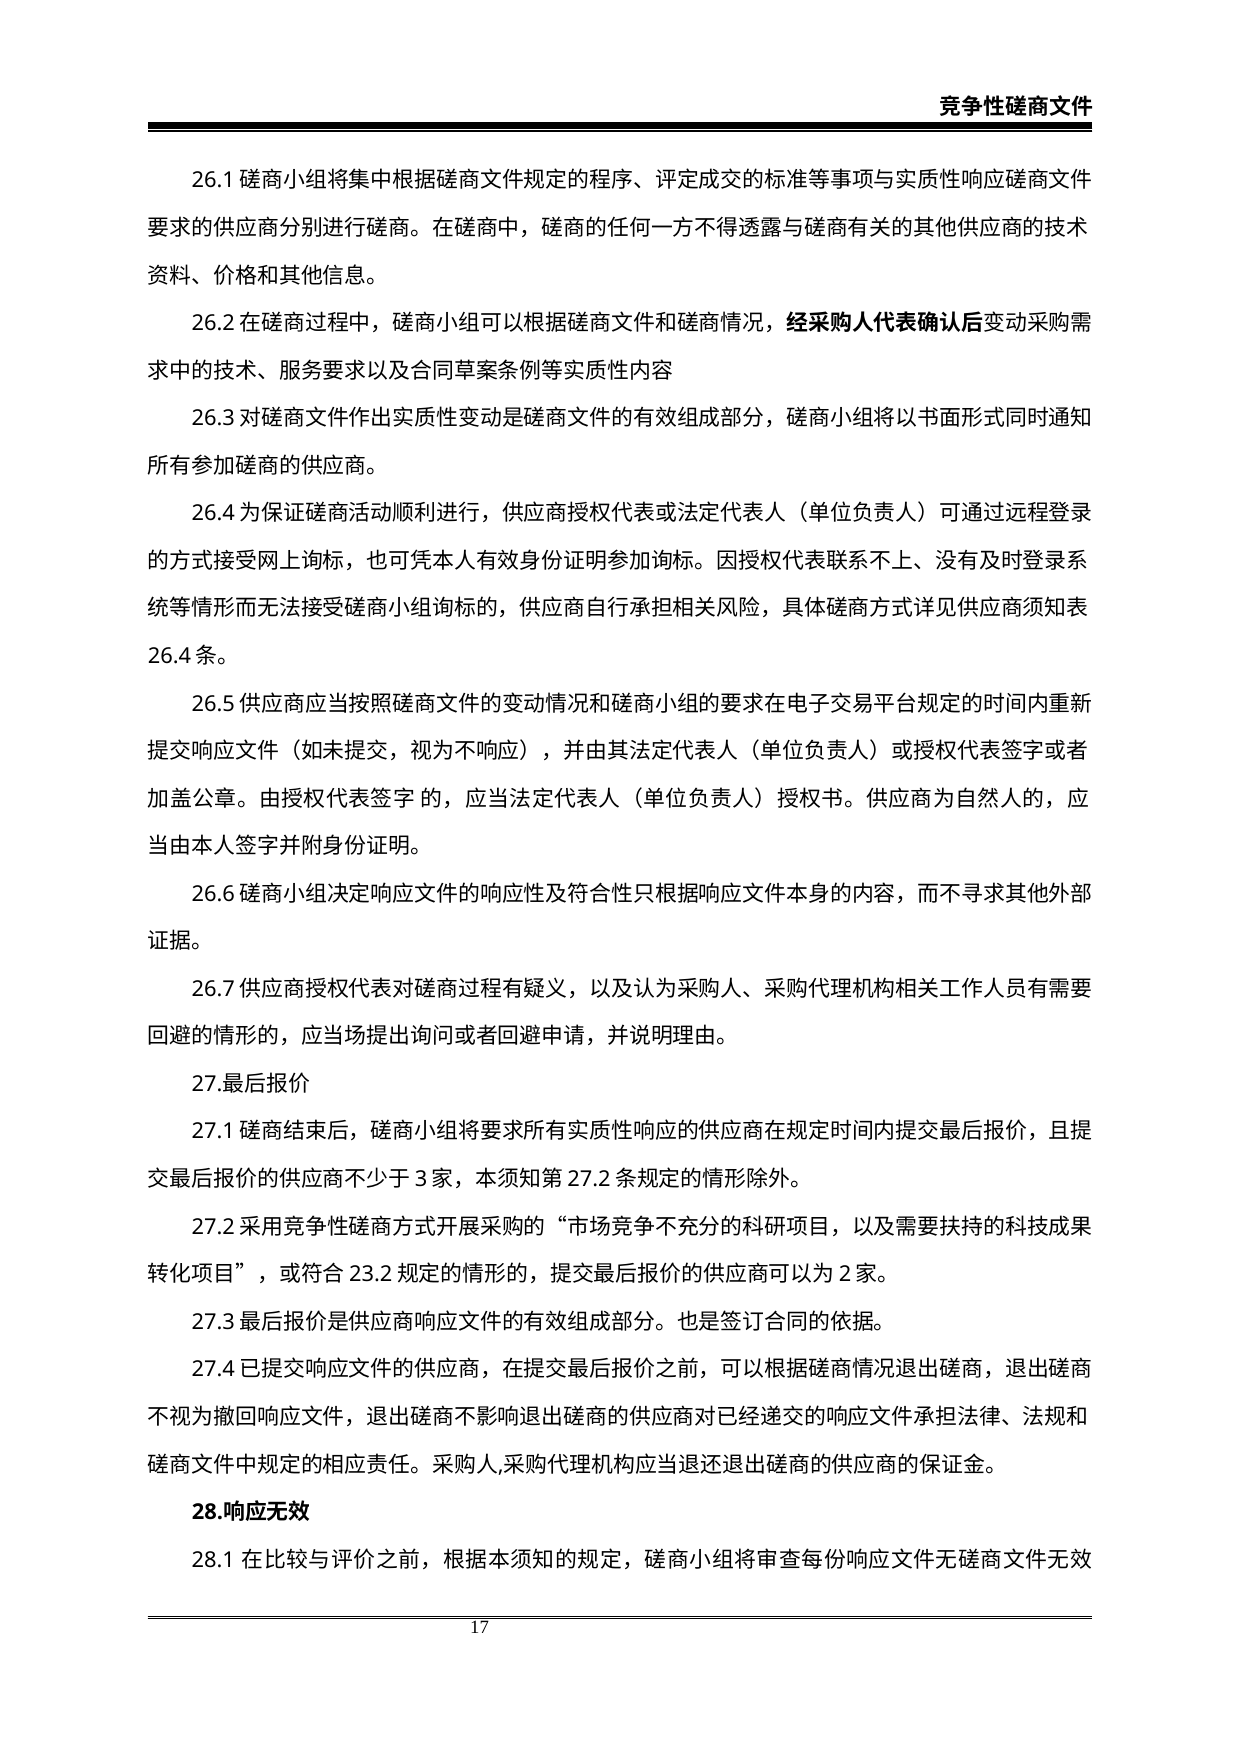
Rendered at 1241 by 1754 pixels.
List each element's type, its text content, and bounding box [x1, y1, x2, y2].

text 26.3对磋商文件作出实质性变动是磋商文件的有效组成部分，磋商小组将以书面形式同时通知所有参加磋商的供应商。 [148, 400, 1092, 479]
text 27.3最后报价是供应商响应文件的有效组成部分。也是签订合同的依据。 [148, 1304, 1092, 1336]
text 26.5供应商应当按照磋商文件的变动情况和磋商小组的要求在电子交易平台规定的时间内重新提交响应文件（如未提交，视为不响应），并由其法定代表人（单位负责人）或授权代表签字或者加盖公章。由授权代表签字 的，应当法定代表人（单位负责人）授权书。供应商为自然人的，应当由本人签字并附身份证明。 [148, 686, 1092, 860]
text 28.响应无效 [148, 1494, 1092, 1526]
text 26.6磋商小组决定响应文件的响应性及符合性只根据响应文件本身的内容，而不寻求其他外部证据。 [148, 876, 1092, 955]
text 26.7供应商授权代表对磋商过程有疑义，以及认为采购人、采购代理机构相关工作人员有需要回避的情形的，应当场提出询问或者回避申请，并说明理由。 [148, 971, 1092, 1050]
text 27.4已提交响应文件的供应商，在提交最后报价之前，可以根据磋商情况退出磋商，退出磋商不视为撤回响应文件，退出磋商不影响退出磋商的供应商对已经递交的响应文件承担法律、法规和磋商文件中规定的相应责任。采购人,采购代理机构应当退还退出磋商的供应商的保证金。 [148, 1351, 1092, 1478]
text 26.1磋商小组将集中根据磋商文件规定的程序、评定成交的标准等事项与实质性响应磋商文件要求的供应商分别进行磋商。在磋商中，磋商的任何一方不得透露与磋商有关的其他供应商的技术资料、价格和其他信息。 [148, 162, 1092, 289]
text 27.2采用竞争性磋商方式开展采购的“市场竞争不充分的科研项目，以及需要扶持的科技成果转化项目”，或符合23.2规定的情形的，提交最后报价的供应商可以为2家。 [148, 1209, 1092, 1288]
text 26.2在磋商过程中，磋商小组可以根据磋商文件和磋商情况，经采购人代表确认后变动采购需求中的技术、服务要求以及合同草案条例等实质性内容 [148, 305, 1092, 384]
text 27.1磋商结束后，磋商小组将要求所有实质性响应的供应商在规定时间内提交最后报价，且提交最后报价的供应商不少于3家，本须知第27.2条规定的情形除外。 [148, 1113, 1092, 1193]
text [148, 1542, 1092, 1573]
text 26.4为保证磋商活动顺利进行，供应商授权代表或法定代表人（单位负责人）可通过远程登录的方式接受网上询标，也可凭本人有效身份证明参加询标。因授权代表联系不上、没有及时登录系统等情形而无法接受磋商小组询标的，供应商自行承担相关风险，具体磋商方式详见供应商须知表26.4条。 [148, 495, 1092, 670]
text 27.最后报价 [148, 1066, 1092, 1098]
